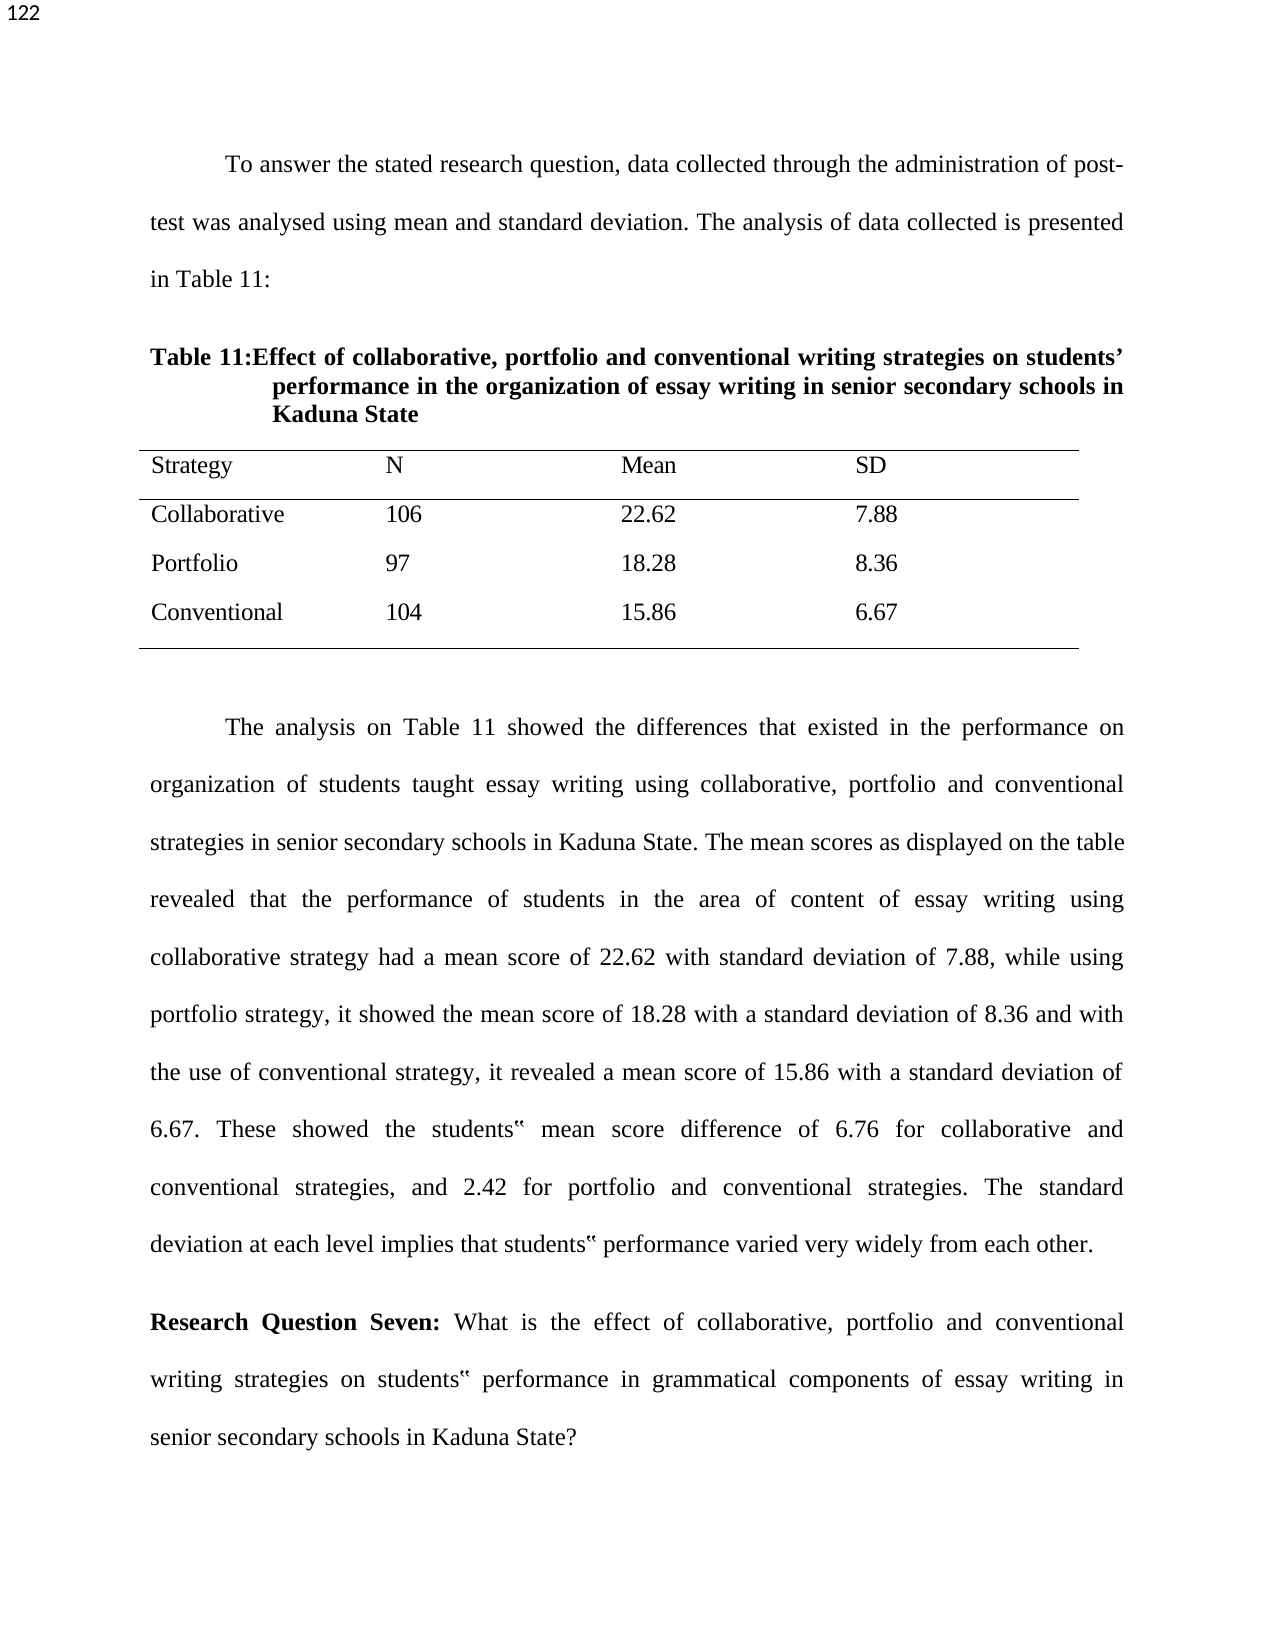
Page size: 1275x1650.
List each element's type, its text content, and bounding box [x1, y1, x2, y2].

subtitle Table 11:Effect of collaborative, portfolio and conventional writing strategies on students’ performance in the organization of essay writing in senior secondary schools in Kaduna State [150, 342, 1125, 428]
table_cell 22.62 [522, 500, 766, 538]
table_cell 104 [336, 588, 522, 648]
text The analysis on Table 11 showed the differences that existed in the performance on organization of students taught essay writing using collaborative, portfolio and conventional strategies in senior secondary schools in Kaduna State. The mean scores as displayed on the table revealed that the performance of students in the area of content of essay writing using collaborative strategy had a mean score of 22.62 with standard deviation of 7.88, while using portfolio strategy, it showed the mean score of 18.28 with a standard deviation of 8.36 and with the use of conventional strategy, it revealed a mean score of 15.86 with a standard deviation of [150, 712, 1125, 1086]
table_cell 106 [336, 500, 522, 538]
table_cell Portfolio [139, 538, 336, 588]
table_cell Collaborative [139, 500, 336, 538]
text 6.67. These showed the students‟ mean score difference of 6.76 for collaborative and conventional strategies, and 2.42 for portfolio and conventional strategies. The standard deviation at each level implies that students‟ performance varied very widely from each other. [150, 1114, 1125, 1258]
table_cell 97 [336, 538, 522, 588]
table_cell Conventional [139, 588, 336, 648]
text To answer the stated research question, data collected through the administration of post- test was analysed using mean and standard deviation. The analysis of data collected is presented in Table 11: [150, 149, 1126, 293]
table_cell 18.28 [522, 538, 766, 588]
table_header N [336, 451, 522, 499]
table_header Mean [522, 451, 766, 499]
table_header SD [766, 451, 1079, 499]
text Research Question Seven: What is the effect of collaborative, portfolio and conventional writing strategies on students‟ performance in grammatical components of essay writing in senior secondary schools in Kaduna State? [150, 1307, 1125, 1451]
table_cell 6.67 [766, 588, 1079, 648]
table_cell 7.88 [766, 500, 1079, 538]
table_header Strategy [139, 451, 336, 499]
table_cell 15.86 [522, 588, 766, 648]
table_cell 8.36 [766, 538, 1079, 588]
